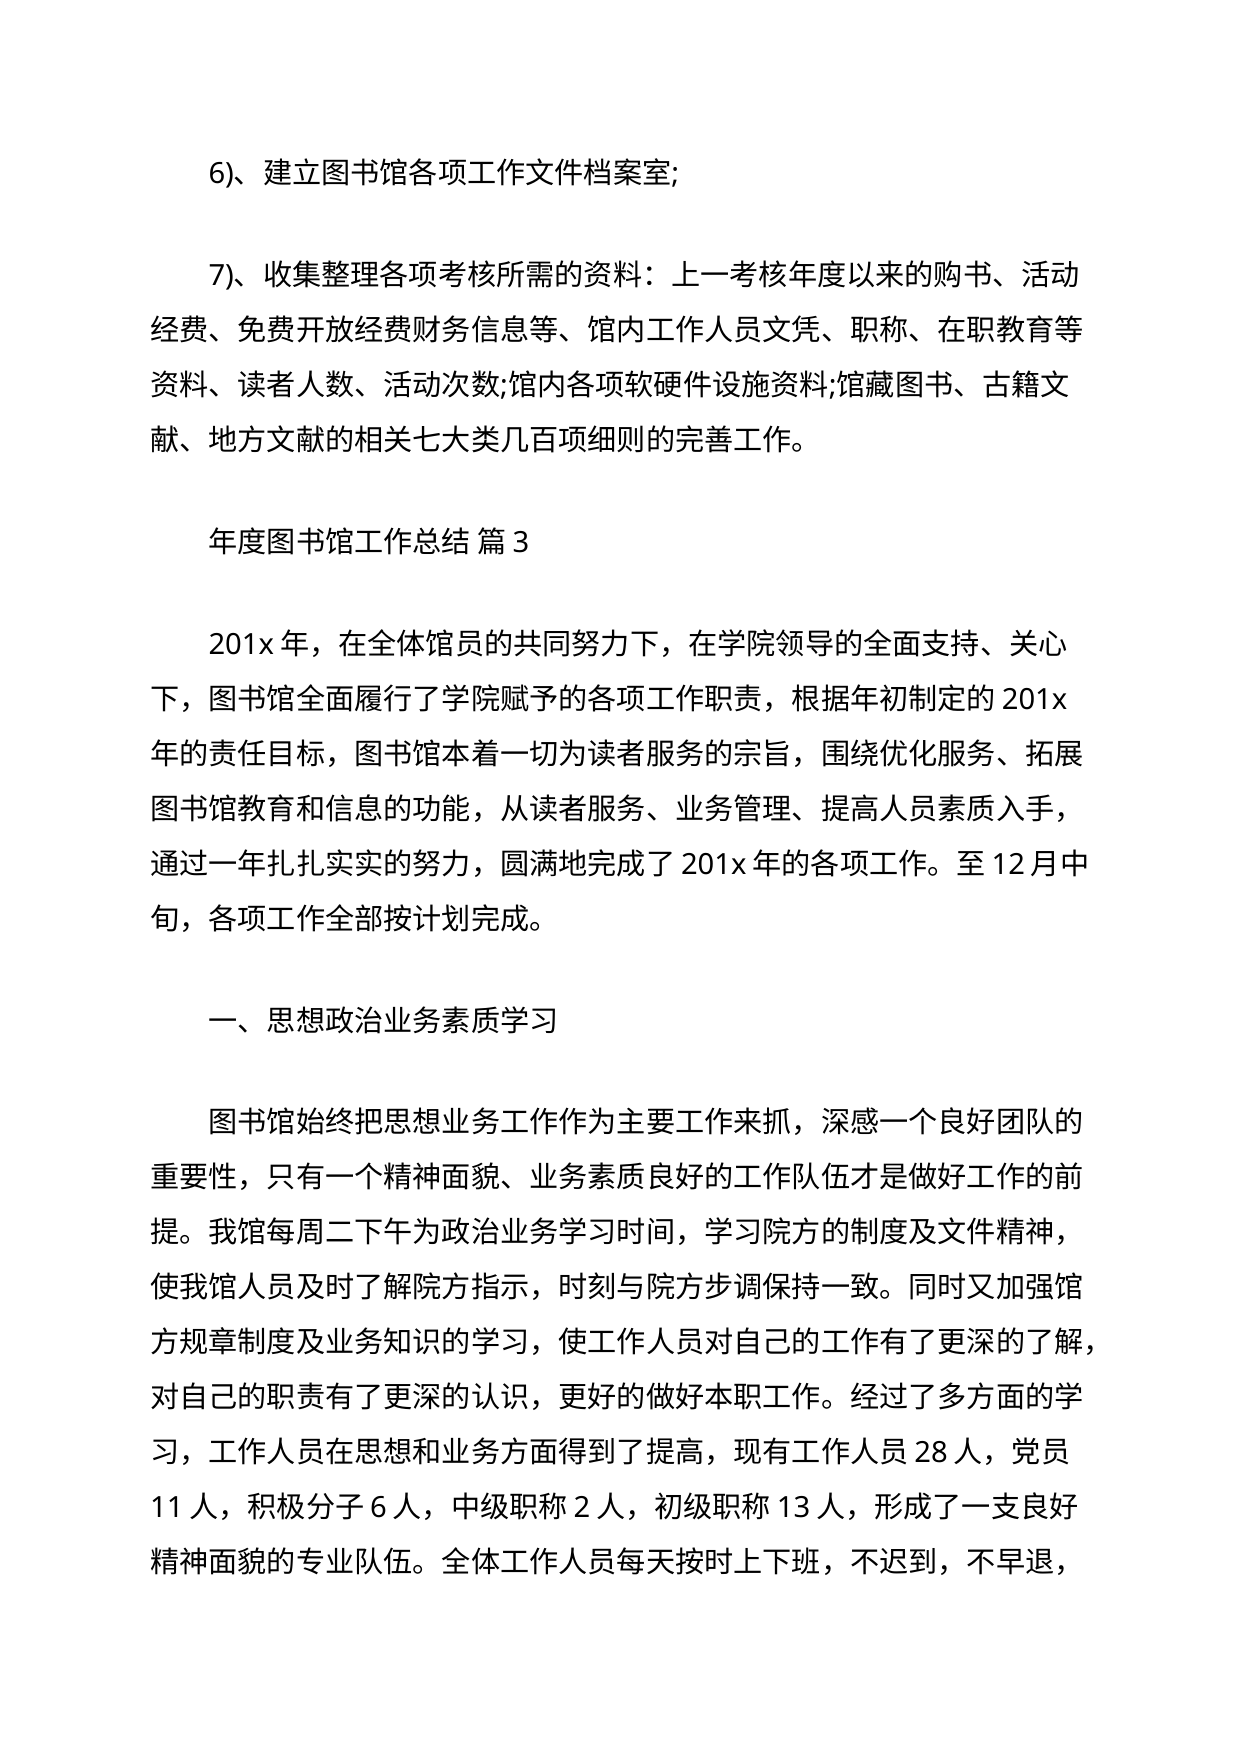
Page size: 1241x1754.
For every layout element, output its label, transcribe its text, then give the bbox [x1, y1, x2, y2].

text 7)、收集整理各项考核所需的资料：上一考核年度以来的购书、活动经费、免费开放经费财务信息等、馆内工作人员文凭、职称、在职教育等资料、读者人数、活动次数;馆内各项软硬件设施资料;馆藏图书、古籍文献、地方文献的相关七大类几百项细则的完善工作。 [150, 252, 1090, 459]
text 6)、建立图书馆各项工作文件档案室; [150, 150, 1090, 192]
text 年度图书馆工作总结 篇3 [150, 519, 1090, 561]
text 一、思想政治业务素质学习 [150, 997, 1090, 1039]
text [150, 1099, 1090, 1581]
text 201x年，在全体馆员的共同努力下，在学院领导的全面支持、关心下，图书馆全面履行了学院赋予的各项工作职责，根据年初制定的201x年的责任目标，图书馆本着一切为读者服务的宗旨，围绕优化服务、拓展图书馆教育和信息的功能，从读者服务、业务管理、提高人员素质入手，通过一年扎扎实实的努力，圆满地完成了201x年的各项工作。至12月中旬，各项工作全部按计划完成。 [150, 621, 1090, 938]
